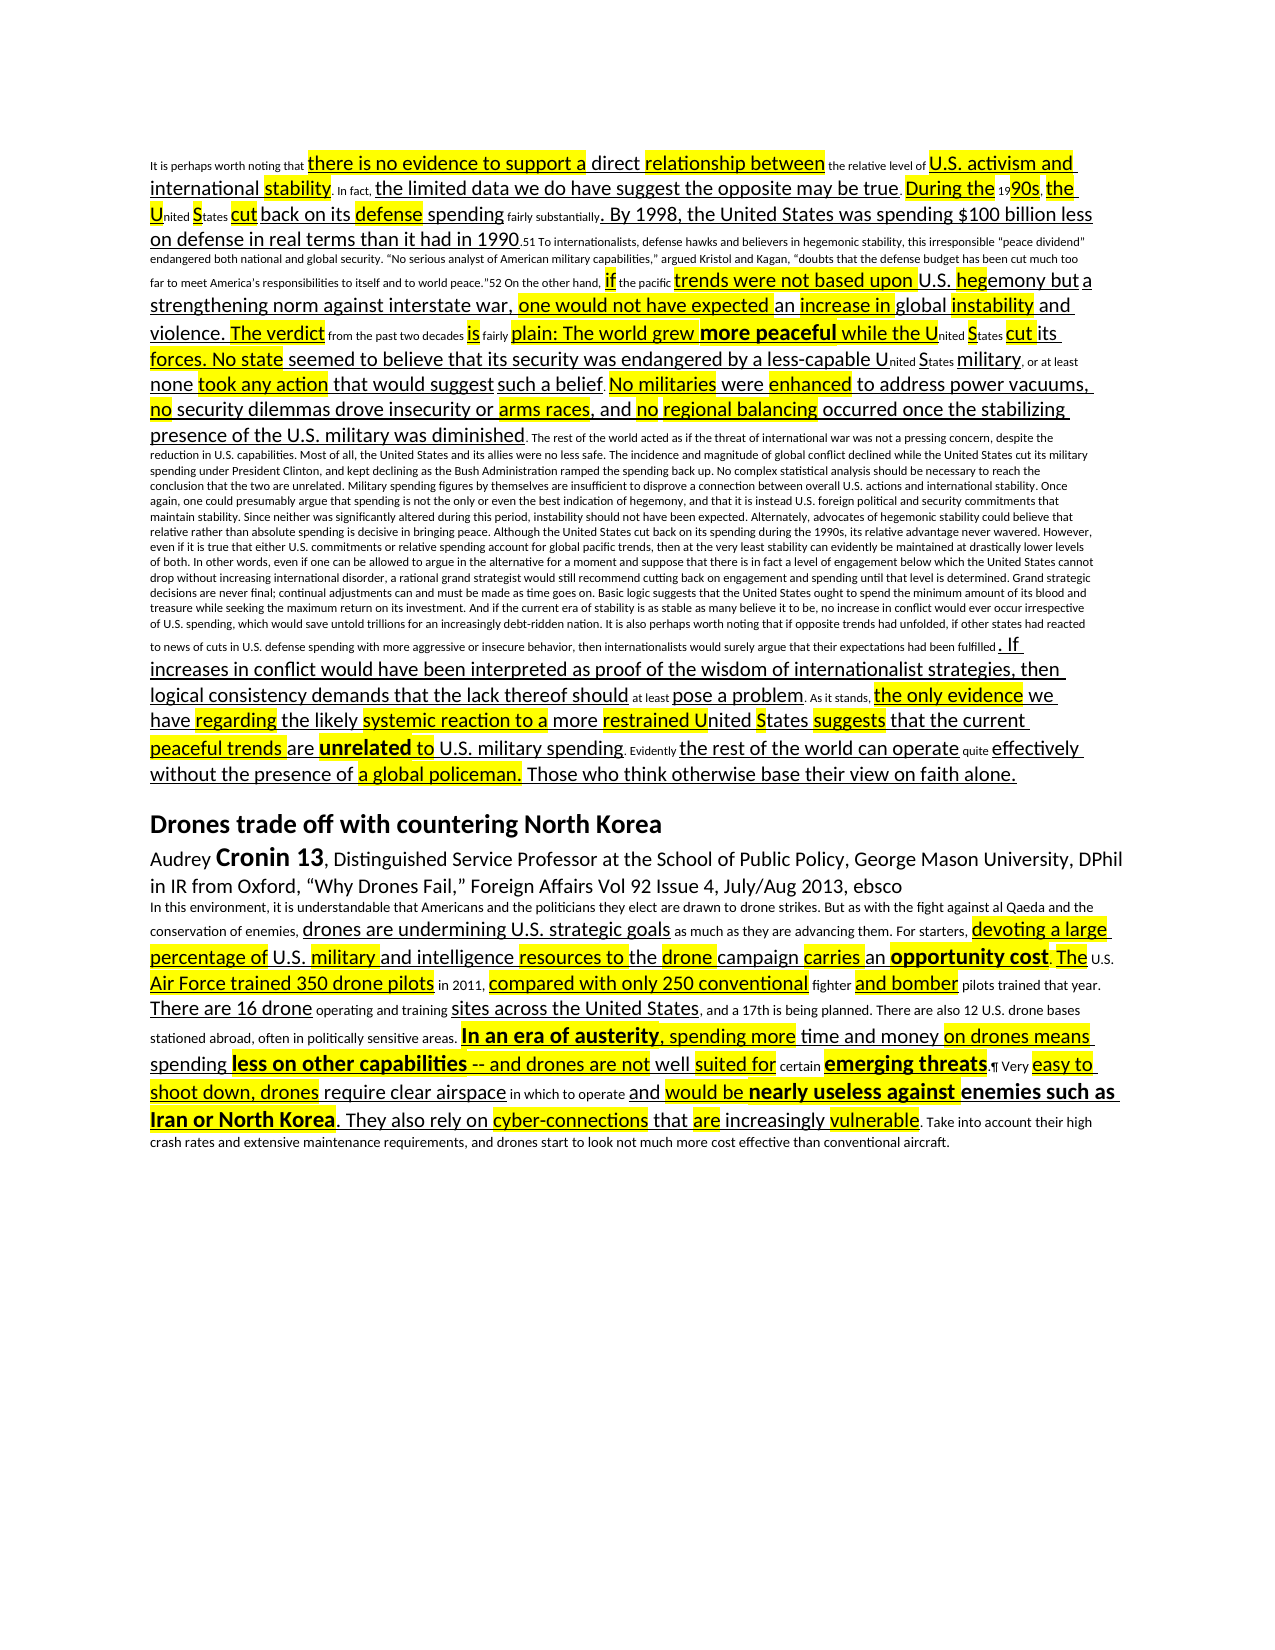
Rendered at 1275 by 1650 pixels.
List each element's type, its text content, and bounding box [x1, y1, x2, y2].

subtitle Drones trade off with countering North Korea [150, 807, 1125, 840]
text Audrey Cronin 13, Distinguished Service Professor at the School of Public Policy, George Mason University, DPhil in IR from Oxford, “Why Drones Fail,” Foreign Affairs Vol 92 Issue 4, July/Aug 2013, ebsco [150, 840, 1125, 899]
text In this environment, it is understandable that Americans and the politicians they elect are drawn to drone strikes. But as with the fight against al Qaeda and the conservation of enemies, drones are undermining U.S. strategic goals as much as they are advancing them. For starters, devoting a large percentage of U.S. military and intelligence resources to the drone campaign carries an opportunity cost. The U.S. Air Force trained 350 drone pilots in 2011, compared with only 250 conventional fighter and bomber pilots trained that year. There are 16 drone operating and training sites across the United States, and a 17th is being planned. There are also 12 U.S. drone bases stationed abroad, often in politically sensitive areas. In an era of austerity, spending more time and money on drones means spending less on other capabilities -- and drones are not well suited for certain emerging threats.¶ Very easy to shoot down, drones require clear airspace in which to operate and would be nearly useless against enemies such as Iran or North Korea. They also rely on cyber-connections that are increasingly vulnerable. Take into account their high crash rates and extensive maintenance requirements, and drones start to look not much more cost effective than conventional aircraft. [150, 899, 1125, 1151]
text It is perhaps worth noting that there is no evidence to support a direct relationship between the relative level of U.S. activism and international stability. In fact, the limited data we do have suggest the opposite may be true. During the 1990s, the United States cut back on its defense spending fairly substantially. By 1998, the United States was spending $100 billion less on defense in real terms than it had in 1990.51 To internationalists, defense hawks and believers in hegemonic stability, this irresponsible “peace dividend” endangered both national and global security. “No serious analyst of American military capabilities,” argued Kristol and Kagan, “doubts that the defense budget has been cut much too far to meet America’s responsibilities to itself and to world peace.”52 On the other hand, if the pacific trends were not based upon U.S. hegemony but a strengthening norm against interstate war, one would not have expected an increase in global instability and violence. The verdict from the past two decades is fairly plain: The world grew more peaceful while the United States cut its forces. No state seemed to believe that its security was endangered by a less-capable United States military, or at least none took any action that would suggest such a belief. No militaries were enhanced to address power vacuums, no security dilemmas drove insecurity or arms races, and no regional balancing occurred once the stabilizing presence of the U.S. military was diminished. The rest of the world acted as if the threat of international war was not a pressing concern, despite the reduction in U.S. capabilities. Most of all, the United States and its allies were no less safe. The incidence and magnitude of global conflict declined while the United States cut its military spending under President Clinton, and kept declining as the Bush Administration ramped the spending back up. No complex statistical analysis should be necessary to reach the conclusion that the two are unrelated. Military spending figures by themselves are insufficient to disprove a connection between overall U.S. actions and international stability. Once again, one could presumably argue that spending is not the only or even the best indication of hegemony, and that it is instead U.S. foreign political and security commitments that maintain stability. Since neither was significantly altered during this period, instability should not have been expected. Alternately, advocates of hegemonic stability could believe that relative rather than absolute spending is decisive in bringing peace. Although the United States cut back on its spending during the 1990s, its relative advantage never wavered. However, even if it is true that either U.S. commitments or relative spending account for global pacific trends, then at the very least stability can evidently be maintained at drastically lower levels of both. In other words, even if one can be allowed to argue in the alternative for a moment and suppose that there is in fact a level of engagement below which the United States cannot drop without increasing international disorder, a rational grand strategist would still recommend cutting back on engagement and spending until that level is determined. Grand strategic decisions are never final; continual adjustments can and must be made as time goes on. Basic logic suggests that the United States ought to spend the minimum amount of its blood and treasure while seeking the maximum return on its investment. And if the current era of stability is as stable as many believe it to be, no increase in conflict would ever occur irrespective of U.S. spending, which would save untold trillions for an increasingly debt-ridden nation. It is also perhaps worth noting that if opposite trends had unfolded, if other states had reacted to news of cuts in U.S. defense spending with more aggressive or insecure behavior, then internationalists would surely argue that their expectations had been fulfilled. If increases in conflict would have been interpreted as proof of the wisdom of internationalist strategies, then logical consistency demands that the lack thereof should at least pose a problem. As it stands, the only evidence we have regarding the likely systemic reaction to a more restrained United States suggests that the current peaceful trends are unrelated to U.S. military spending. Evidently the rest of the world can operate quite effectively without the presence of a global policeman. Those who think otherwise base their view on faith alone. [150, 150, 1095, 786]
